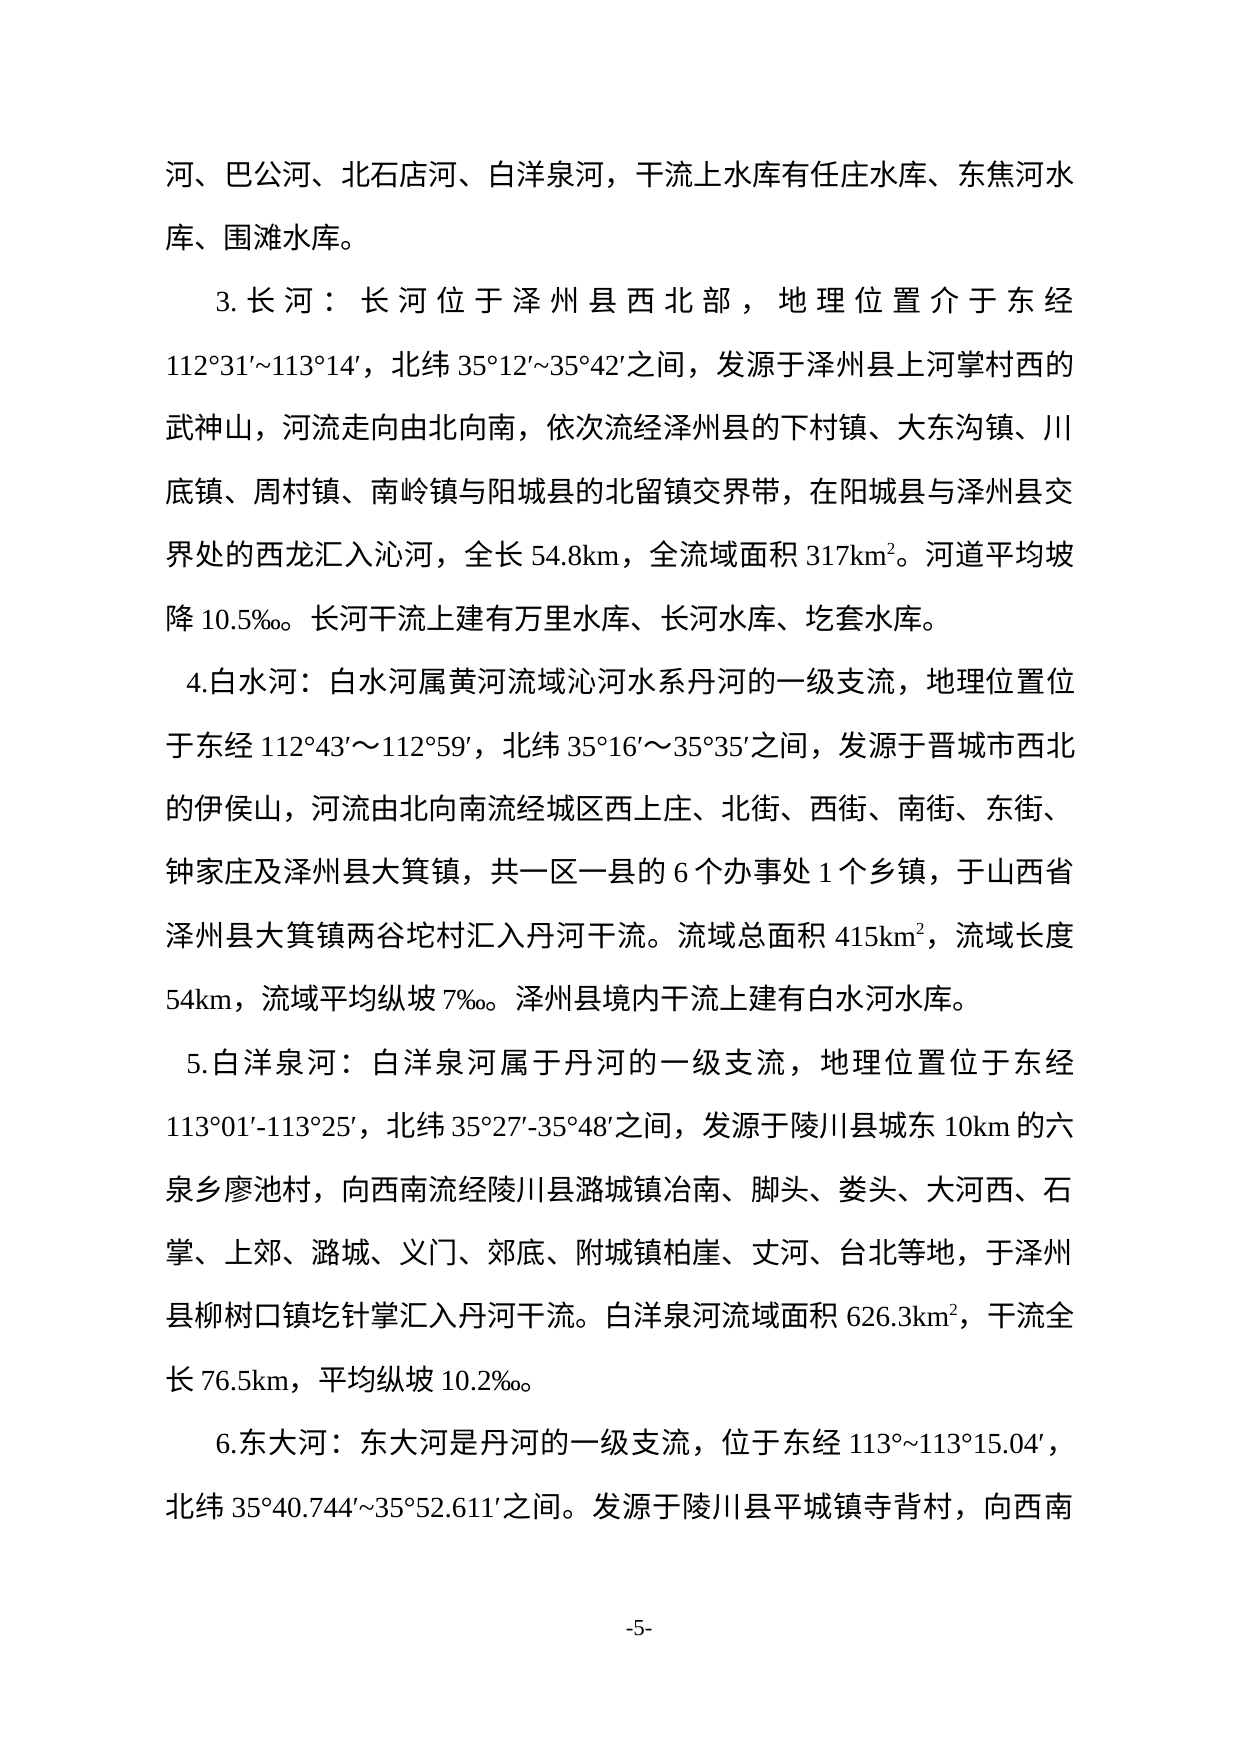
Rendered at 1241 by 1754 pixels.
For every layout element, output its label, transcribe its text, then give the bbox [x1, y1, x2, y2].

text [165, 151, 1075, 257]
text 4.白水河：白水河属黄河流域沁河水系丹河的一级支流，地理位置位于东经112°43′～112°59′，北纬35°16′～35°35′之间，发源于晋城市西北的伊侯山，河流由北向南流经城区西上庄、北街、西街、南街、东街、钟家庄及泽州县大箕镇，共一区一县的6个办事处1个乡镇，于山西省泽州县大箕镇两谷坨村汇入丹河干流。流域总面积415km2，流域长度54km，流域平均纵坡7‰。泽州县境内干流上建有白水河水库。 [165, 659, 1075, 1018]
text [165, 1420, 1075, 1526]
text 5.白洋泉河：白洋泉河属于丹河的一级支流，地理位置位于东经113°01′-113°25′，北纬35°27′-35°48′之间，发源于陵川县城东10km的六泉乡廖池村，向西南流经陵川县潞城镇冶南、脚头、娄头、大河西、石掌、上郊、潞城、义门、郊底、附城镇柏崖、丈河、台北等地，于泽州县柳树口镇圪针掌汇入丹河干流。白洋泉河流域面积626.3km2，干流全长76.5km，平均纵坡10.2‰。 [165, 1039, 1075, 1399]
text 3.长河：长河位于泽州县西北部，地理位置介于东经112°31′~113°14′，北纬35°12′~35°42′之间，发源于泽州县上河掌村西的武神山，河流走向由北向南，依次流经泽州县的下村镇、大东沟镇、川底镇、周村镇、南岭镇与阳城县的北留镇交界带，在阳城县与泽州县交界处的西龙汇入沁河，全长54.8km，全流域面积317km2。河道平均坡降10.5‰。长河干流上建有万里水库、长河水库、圪套水库。 [165, 278, 1075, 637]
